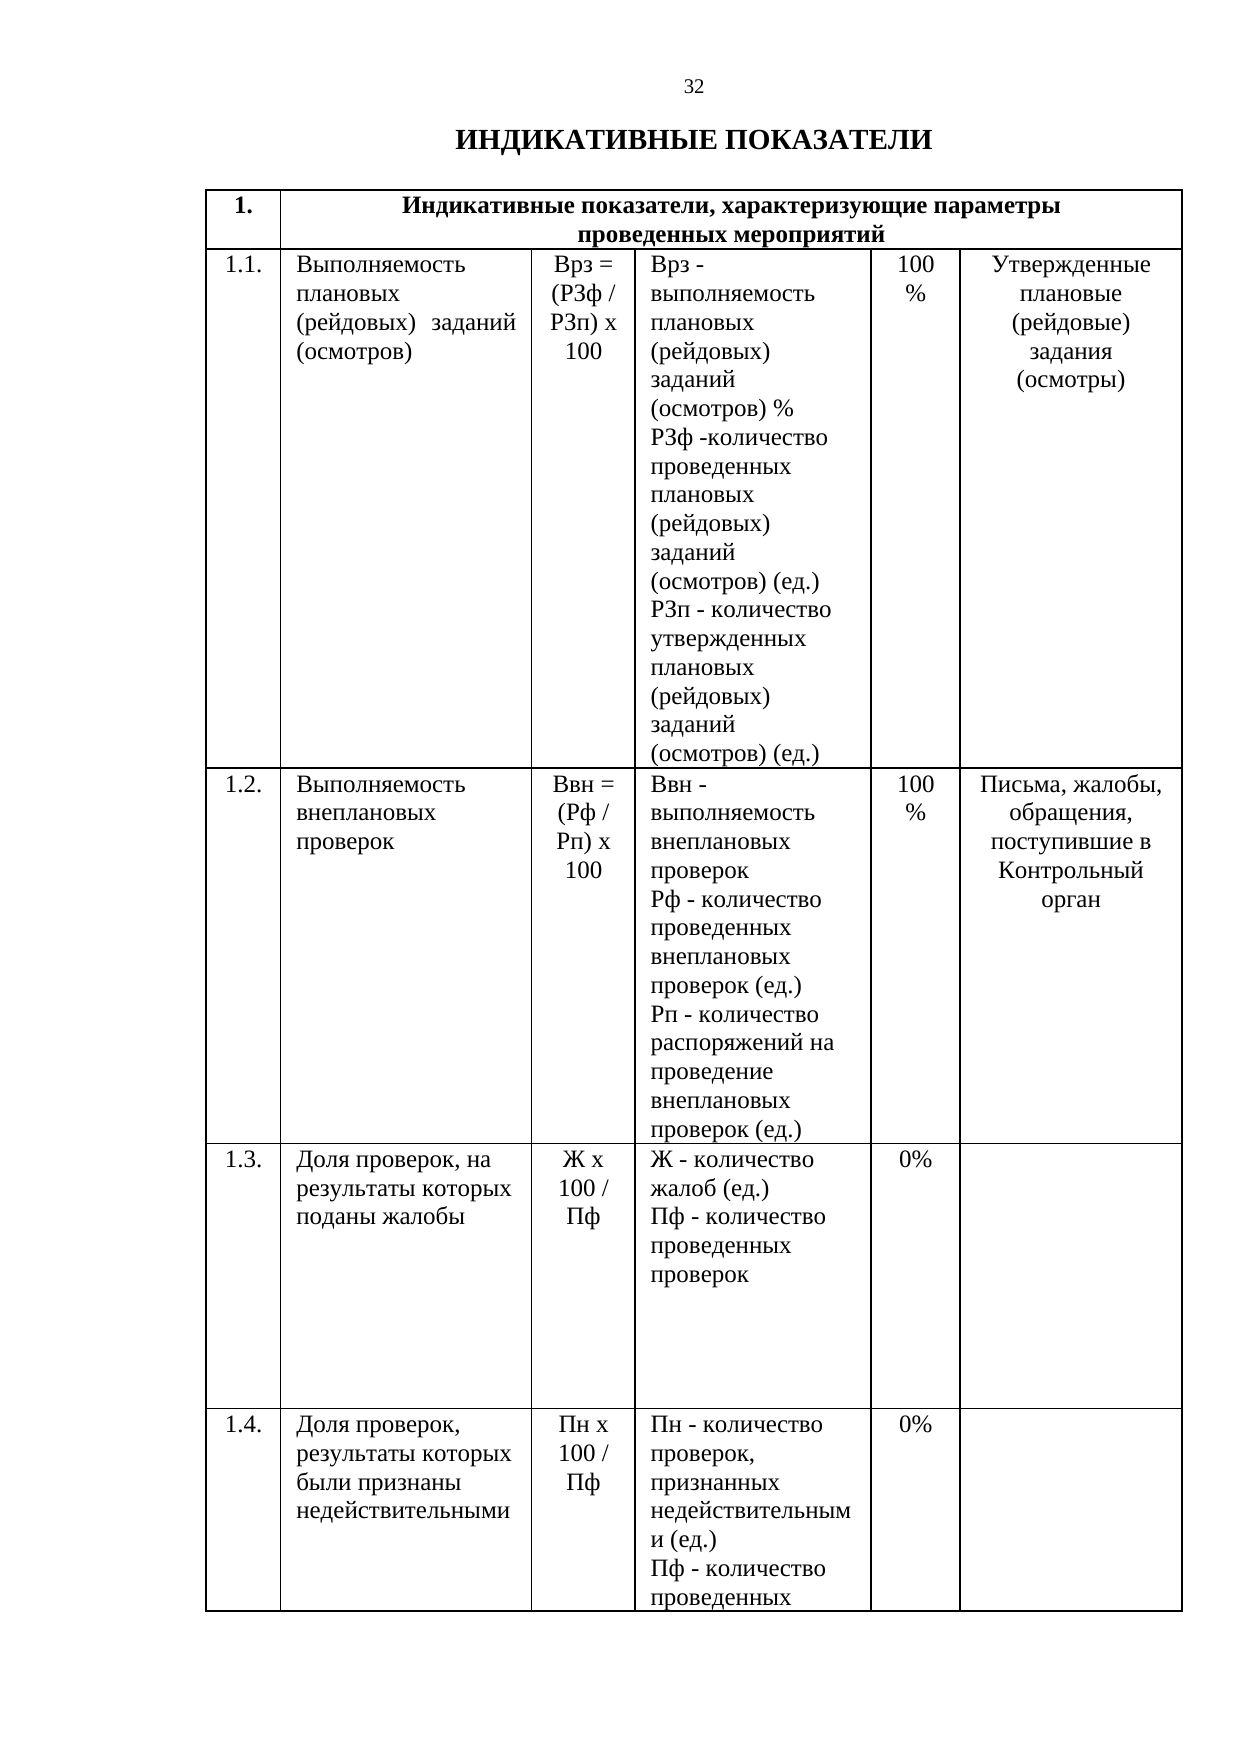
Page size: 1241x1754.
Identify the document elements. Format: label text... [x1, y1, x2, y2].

table_cell 100% [872, 769, 959, 1142]
table_header 1. [207, 191, 280, 248]
table_cell Доля проверок, на результаты которых поданы жалобы [281, 1144, 531, 1408]
table_header Индикативные показатели, характеризующие параметры проведенных мероприятий [281, 191, 1181, 248]
table_cell Ввн = (Рф / Рп) x 100 [532, 769, 634, 1142]
table_cell 1.4. [207, 1409, 280, 1610]
table_cell Ввн - выполняемость внеплановых проверок Рф - количество проведенных внеплановых проверок (ед.) Рп - количество распоряжений на проведение внеплановых проверок (ед.) [636, 769, 870, 1142]
table_cell 0% [872, 1144, 959, 1408]
table_cell Утвержденные плановые (рейдовые) задания (осмотры) [961, 250, 1181, 767]
table_cell Выполняемость внеплановых проверок [281, 769, 531, 1142]
table_cell 1.2. [207, 769, 280, 1142]
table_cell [636, 1409, 870, 1610]
table_cell [961, 1144, 1181, 1408]
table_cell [281, 1409, 531, 1610]
table_cell 1.1. [207, 250, 280, 767]
table_cell Ж x 100 / Пф [532, 1144, 634, 1408]
table_cell Выполняемость плановых (рейдовых) заданий (осмотров) [281, 250, 531, 767]
table_cell 1.3. [207, 1144, 280, 1408]
table_cell 100% [872, 250, 959, 767]
text ИНДИКАТИВНЫЕ ПОКАЗАТЕЛИ [207, 122, 1181, 155]
table_cell Врз - выполняемость плановых (рейдовых) заданий (осмотров) % РЗф -количество проведенных плановых (рейдовых) заданий (осмотров) (ед.) РЗп - количество утвержденных плановых (рейдовых) заданий (осмотров) (ед.) [636, 250, 870, 767]
table_cell Письма, жалобы, обращения, поступившие в Контрольный орган [961, 769, 1181, 1142]
table_cell Пн x 100 / Пф [532, 1409, 634, 1610]
table_cell Врз = (РЗф / РЗп) x 100 [532, 250, 634, 767]
table_cell [961, 1409, 1181, 1610]
table_cell 0% [872, 1409, 959, 1610]
table_cell Ж - количество жалоб (ед.) Пф - количество проведенных проверок [636, 1144, 870, 1408]
